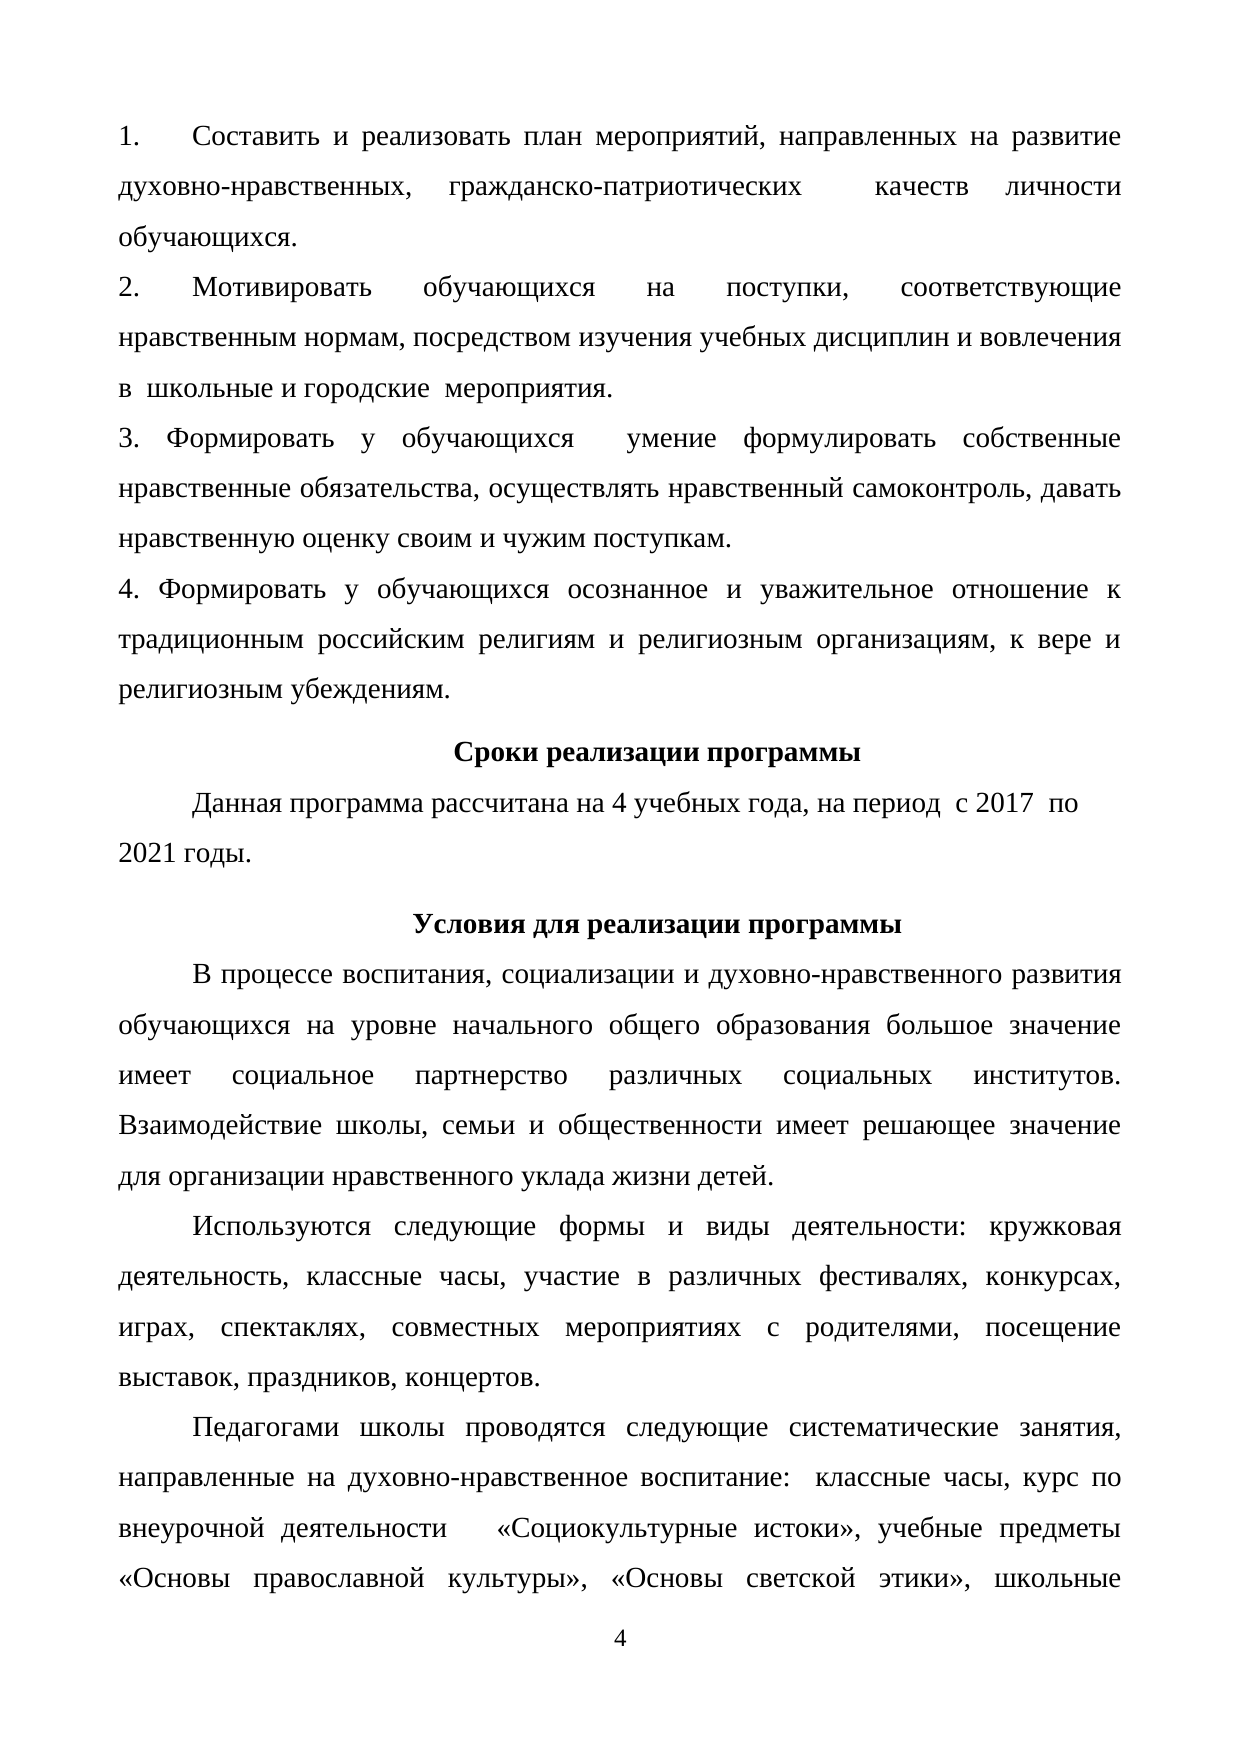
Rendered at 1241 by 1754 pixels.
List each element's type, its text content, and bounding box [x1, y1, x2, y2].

text 4. Формировать у обучающихся осознанное и уважительное отношение к традиционным российским религиям и религиозным организациям, к вере и религиозным убеждениям. [118, 571, 1122, 705]
text 3. Формировать у обучающихся умение формулировать собственные нравственные обязательства, осуществлять нравственный самоконтроль, давать нравственную оценку своим и чужим поступкам. [118, 420, 1122, 554]
text Данная программа рассчитана на 4 учебных года, на период с 2017 по 2021 годы. [118, 785, 1122, 868]
list Мотивировать обучающихся на поступки, соответствующие нравственным нормам, посредством изучения учебных дисциплин и вовлечения в школьные и городские мероприятия. [118, 269, 1122, 403]
text Используются следующие формы и виды деятельности: кружковая деятельность, классные часы, участие в различных фестивалях, конкурсах, играх, спектаклях, совместных мероприятиях с родителями, посещение выставок, праздников, концертов. [118, 1208, 1122, 1392]
text Сроки реализации программы [192, 734, 1122, 768]
text В процессе воспитания, социализации и духовно-нравственного развития обучающихся на уровне начального общего образования большое значение имеет социальное партнерство различных социальных институтов. Взаимодействие школы, семьи и общественности имеет решающее значение для организации нравственного уклада жизни детей. [118, 956, 1122, 1191]
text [118, 1409, 1122, 1594]
text Условия для реализации программы [192, 906, 1122, 940]
list Составить и реализовать план мероприятий, направленных на развитие духовно-нравственных, гражданско-патриотических качеств личности обучающихся. [118, 118, 1122, 252]
